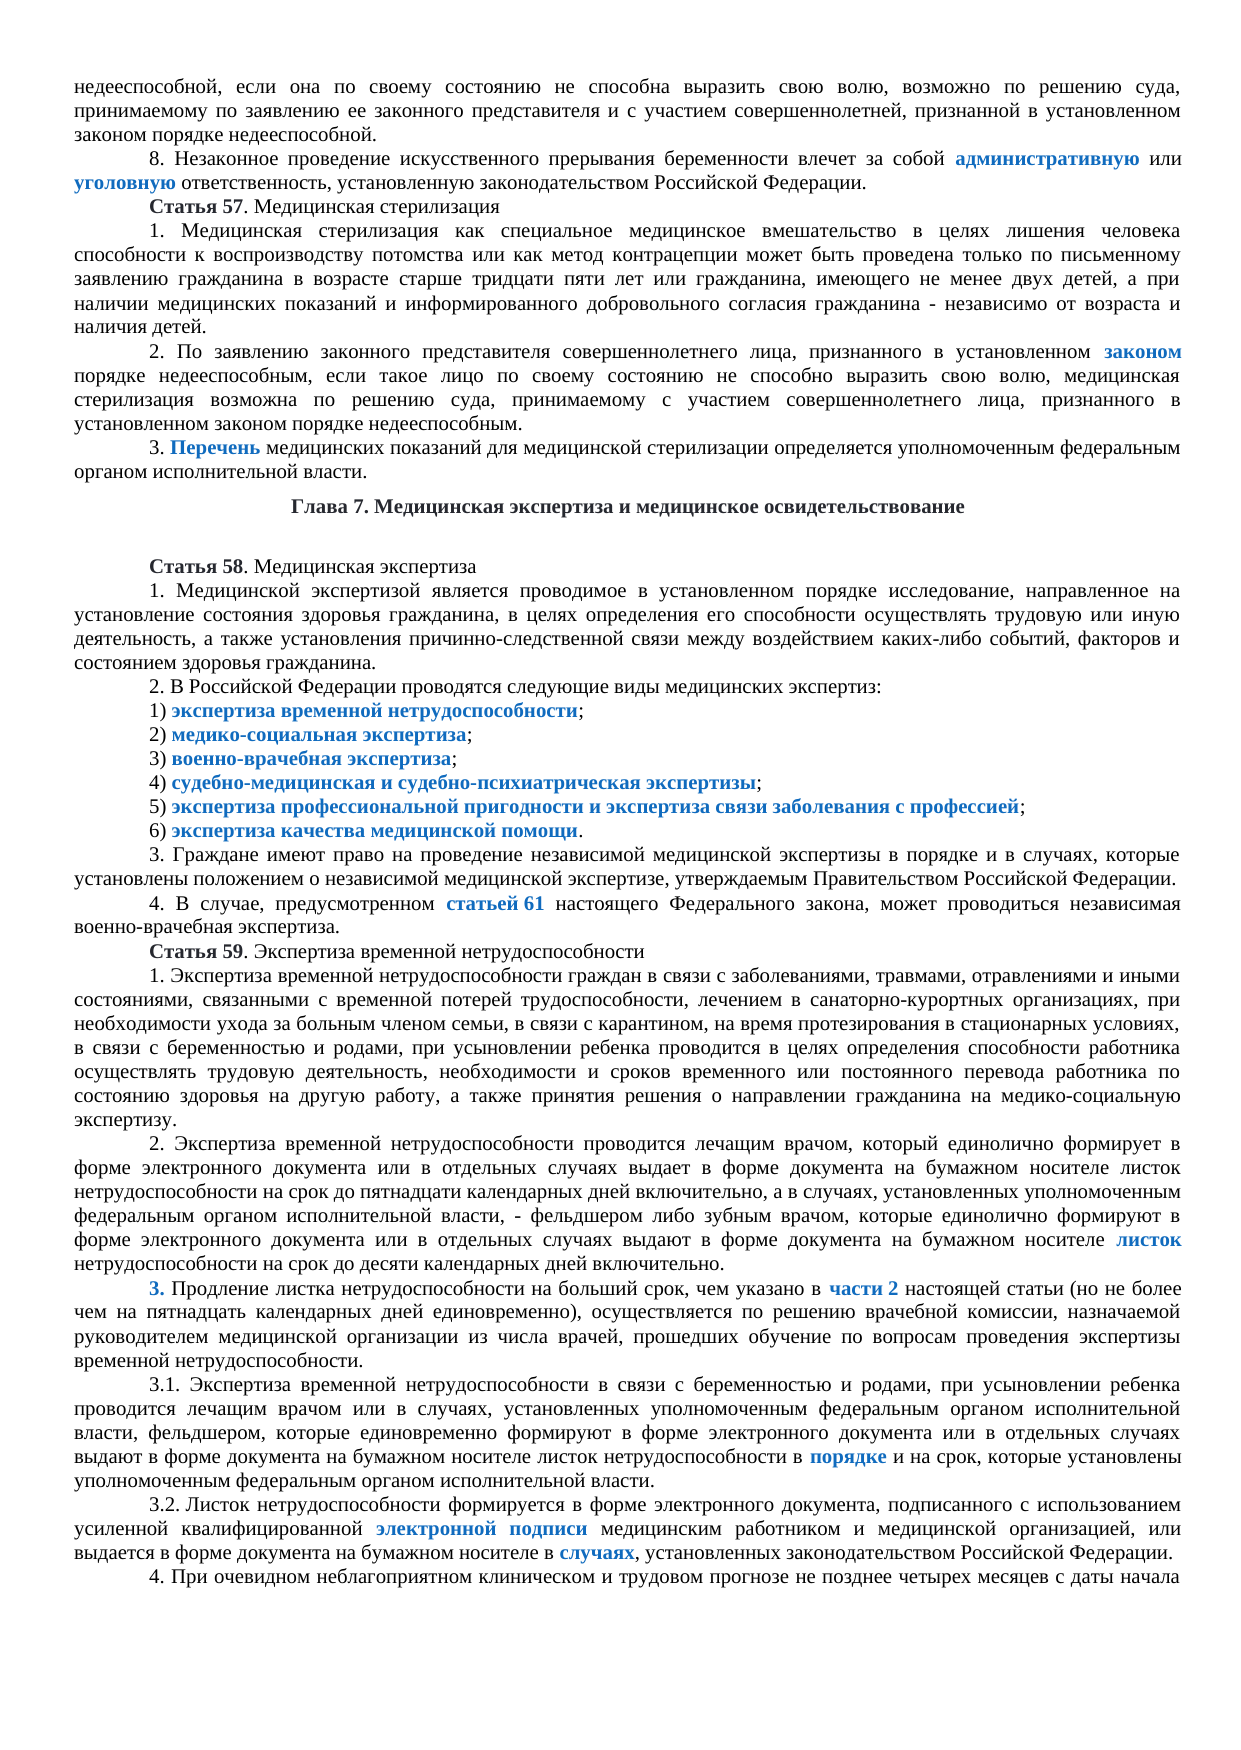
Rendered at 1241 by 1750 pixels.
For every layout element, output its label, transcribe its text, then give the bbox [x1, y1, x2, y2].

text 3) военно-врачебная экспертиза; [74, 746, 1182, 770]
text 1. Медицинской экспертизой является проводимое в установленном порядке исследование, направленное на установление состояния здоровья гражданина, в целях определения его способности осуществлять трудовую или иную деятельность, а также установления причинно-следственной связи между воздействием каких-либо событий, факторов и состоянием здоровья гражданина. [74, 578, 1182, 674]
text 5) экспертиза профессиональной пригодности и экспертиза связи заболевания с профессией; [74, 794, 1182, 818]
text 2) медико-социальная экспертиза; [74, 722, 1182, 746]
text 2. Экспертиза временной нетрудоспособности проводится лечащим врачом, который единолично формирует в форме электронного документа или в отдельных случаях выдает в форме документа на бумажном носителе листок нетрудоспособности на срок до пятнадцати календарных дней включительно, а в случаях, установленных уполномоченным федеральным органом исполнительной власти, - фельдшером либо зубным врачом, которые единолично формируют в форме электронного документа или в отдельных случаях выдают в форме документа на бумажном носителе листок нетрудоспособности на срок до десяти календарных дней включительно. [74, 1131, 1182, 1275]
text 4. В случае, предусмотренном статьей 61 настоящего Федерального закона, может проводиться независимая военно-врачебная экспертиза. [74, 890, 1182, 938]
text 8. Незаконное проведение искусственного прерывания беременности влечет за собой административную или уголовную ответственность, установленную законодательством Российской Федерации. [74, 146, 1182, 194]
subtitle Глава 7. Медицинская экспертиза и медицинское освидетельствование [74, 494, 1182, 518]
text Статья 58. Медицинская экспертиза [149, 553, 1182, 578]
text 3. Продление листка нетрудоспособности на больший срок, чем указано в части 2 настоящей статьи (но не более чем на пятнадцать календарных дней единовременно), осуществляется по решению врачебной комиссии, назначаемой руководителем медицинской организации из числа врачей, прошедших обучение по вопросам проведения экспертизы временной нетрудоспособности. [74, 1275, 1182, 1372]
text Статья 59. Экспертиза временной нетрудоспособности [149, 938, 1182, 963]
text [74, 1564, 1182, 1588]
text 1. Медицинская стерилизация как специальное медицинское вмешательство в целях лишения человека способности к воспроизводству потомства или как метод контрацепции может быть проведена только по письменному заявлению гражданина в возрасте старше тридцати пяти лет или гражданина, имеющего не менее двух детей, а при наличии медицинских показаний и информированного добровольного согласия гражданина - независимо от возраста и наличия детей. [74, 218, 1182, 338]
text 1. Экспертиза временной нетрудоспособности граждан в связи с заболеваниями, травмами, отравлениями и иными состояниями, связанными с временной потерей трудоспособности, лечением в санаторно-курортных организациях, при необходимости ухода за больным членом семьи, в связи с карантином, на время протезирования в стационарных условиях, в связи с беременностью и родами, при усыновлении ребенка проводится в целях определения способности работника осуществлять трудовую деятельность, необходимости и сроков временного или постоянного перевода работника по состоянию здоровья на другую работу, а также принятия решения о направлении гражданина на медико-социальную экспертизу. [74, 963, 1182, 1131]
text 3. Перечень медицинских показаний для медицинской стерилизации определяется уполномоченным федеральным органом исполнительной власти. [74, 435, 1182, 483]
text 3.1. Экспертиза временной нетрудоспособности в связи с беременностью и родами, при усыновлении ребенка проводится лечащим врачом или в случаях, установленных уполномоченным федеральным органом исполнительной власти, фельдшером, которые единовременно формируют в форме электронного документа или в отдельных случаях выдают в форме документа на бумажном носителе листок нетрудоспособности в порядке и на срок, которые установлены уполномоченным федеральным органом исполнительной власти. [74, 1372, 1182, 1492]
text 2. По заявлению законного представителя совершеннолетнего лица, признанного в установленном законом порядке недееспособным, если такое лицо по своему состоянию не способно выразить свою волю, медицинская стерилизация возможна по решению суда, принимаемому с участием совершеннолетнего лица, признанного в установленном законом порядке недееспособным. [74, 338, 1182, 435]
text 3. Граждане имеют право на проведение независимой медицинской экспертизы в порядке и в случаях, которые установлены положением о независимой медицинской экспертизе, утверждаемым Правительством Российской Федерации. [74, 842, 1182, 890]
text 3.2. Листок нетрудоспособности формируется в форме электронного документа, подписанного с использованием усиленной квалифицированной электронной подписи медицинским работником и медицинской организацией, или выдается в форме документа на бумажном носителе в случаях, установленных законодательством Российской Федерации. [74, 1492, 1182, 1564]
text Статья 57. Медицинская стерилизация [149, 194, 1182, 218]
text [74, 74, 1182, 146]
text 4) судебно-медицинская и судебно-психиатрическая экспертизы; [74, 770, 1182, 794]
text 2. В Российской Федерации проводятся следующие виды медицинских экспертиз: [74, 674, 1182, 698]
text 6) экспертиза качества медицинской помощи. [74, 818, 1182, 842]
text 1) экспертиза временной нетрудоспособности; [74, 698, 1182, 722]
